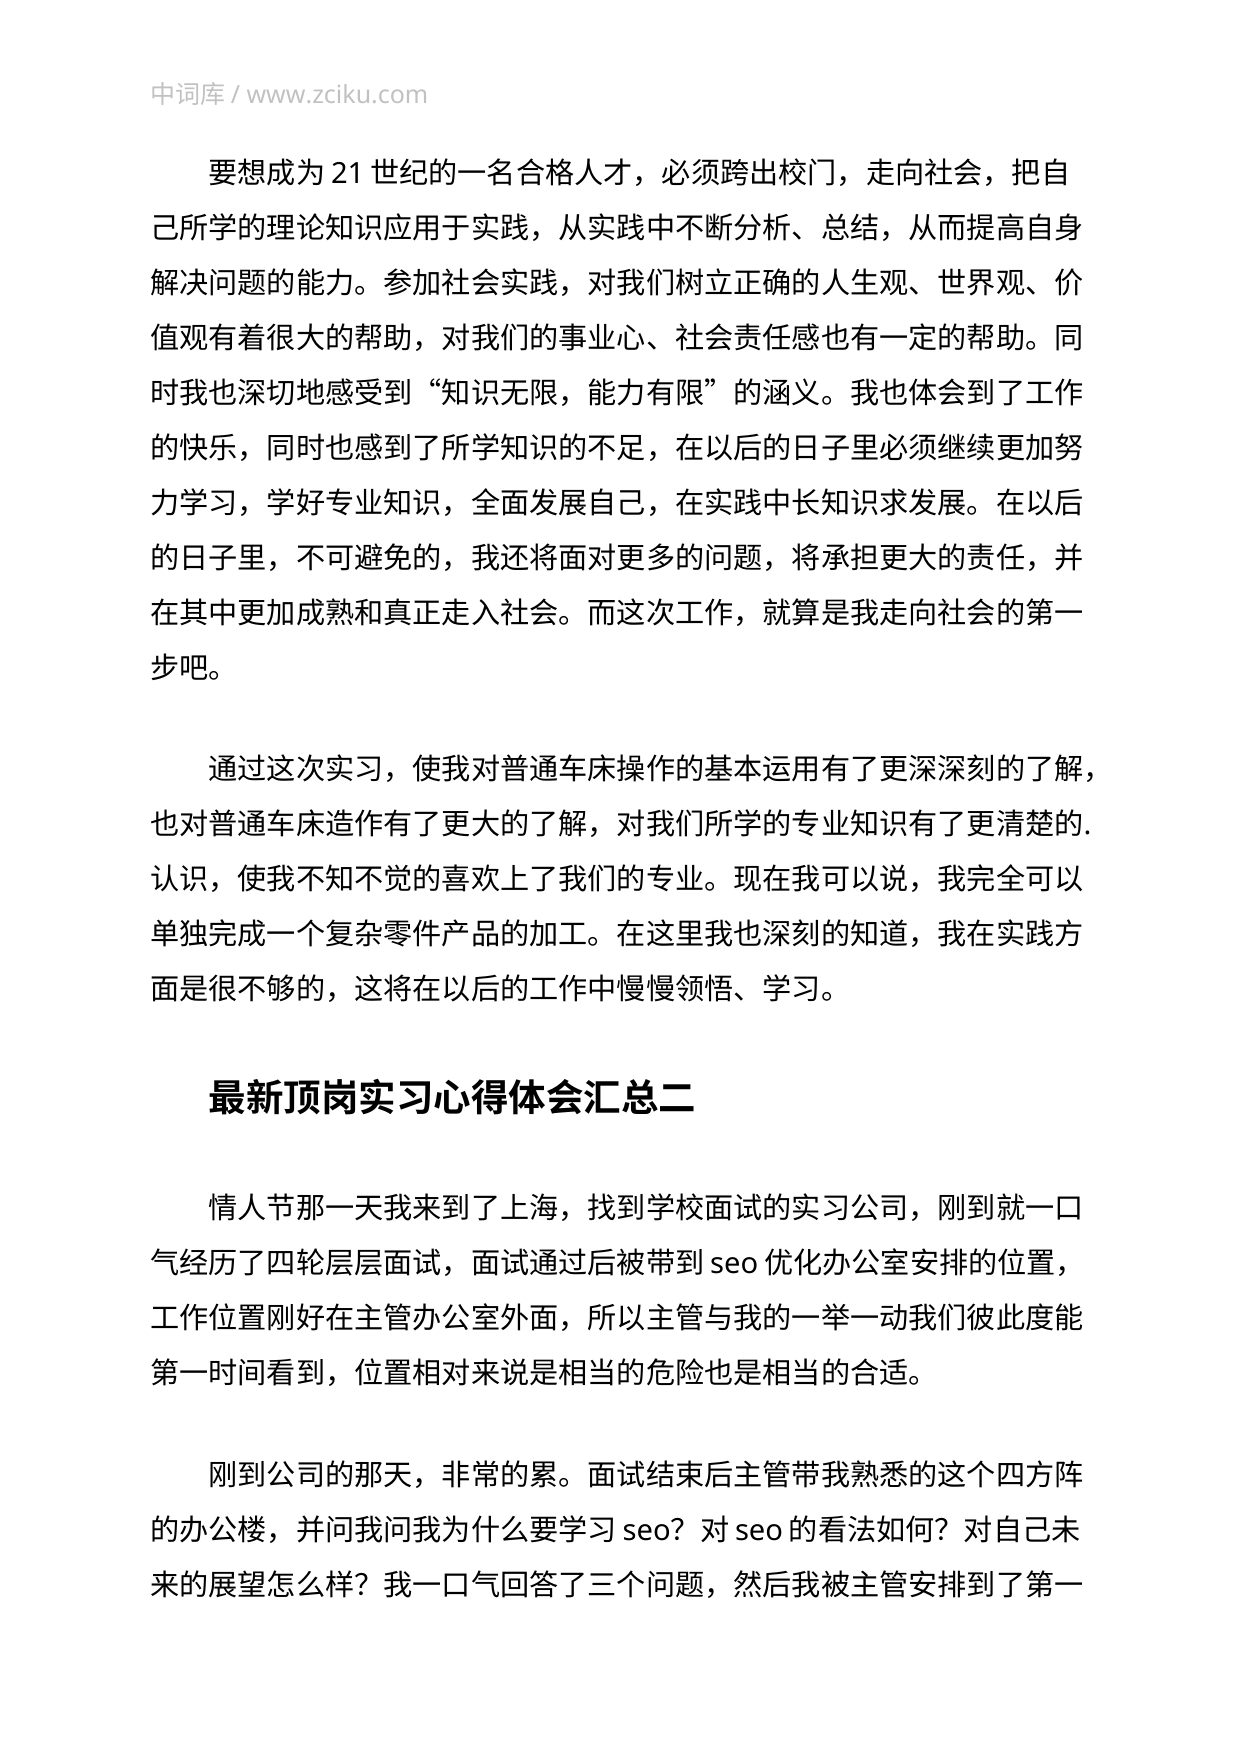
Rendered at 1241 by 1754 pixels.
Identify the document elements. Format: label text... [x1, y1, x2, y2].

text 通过这次实习，使我对普通车床操作的基本运用有了更深深刻的了解，也对普通车床造作有了更大的了解，对我们所学的专业知识有了更清楚的.认识，使我不知不觉的喜欢上了我们的专业。现在我可以说，我完全可以单独完成一个复杂零件产品的加工。在这里我也深刻的知道，我在实践方面是很不够的，这将在以后的工作中慢慢领悟、学习。 [150, 746, 1090, 1008]
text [150, 1451, 1090, 1603]
text 要想成为21世纪的一名合格人才，必须跨出校门，走向社会，把自己所学的理论知识应用于实践，从实践中不断分析、总结，从而提高自身解决问题的能力。参加社会实践，对我们树立正确的人生观、世界观、价值观有着很大的帮助，对我们的事业心、社会责任感也有一定的帮助。同时我也深切地感受到“知识无限，能力有限”的涵义。我也体会到了工作的快乐，同时也感到了所学知识的不足，在以后的日子里必须继续更加努力学习，学好专业知识，全面发展自己，在实践中长知识求发展。在以后的日子里，不可避免的，我还将面对更多的问题，将承担更大的责任，并在其中更加成熟和真正走入社会。而这次工作，就算是我走向社会的第一步吧。 [150, 150, 1090, 686]
text 情人节那一天我来到了上海，找到学校面试的实习公司，刚到就一口气经历了四轮层层面试，面试通过后被带到seo优化办公室安排的位置，工作位置刚好在主管办公室外面，所以主管与我的一举一动我们彼此度能第一时间看到，位置相对来说是相当的危险也是相当的合适。 [150, 1185, 1090, 1392]
text 最新顶岗实习心得体会汇总二 [150, 1067, 1090, 1122]
